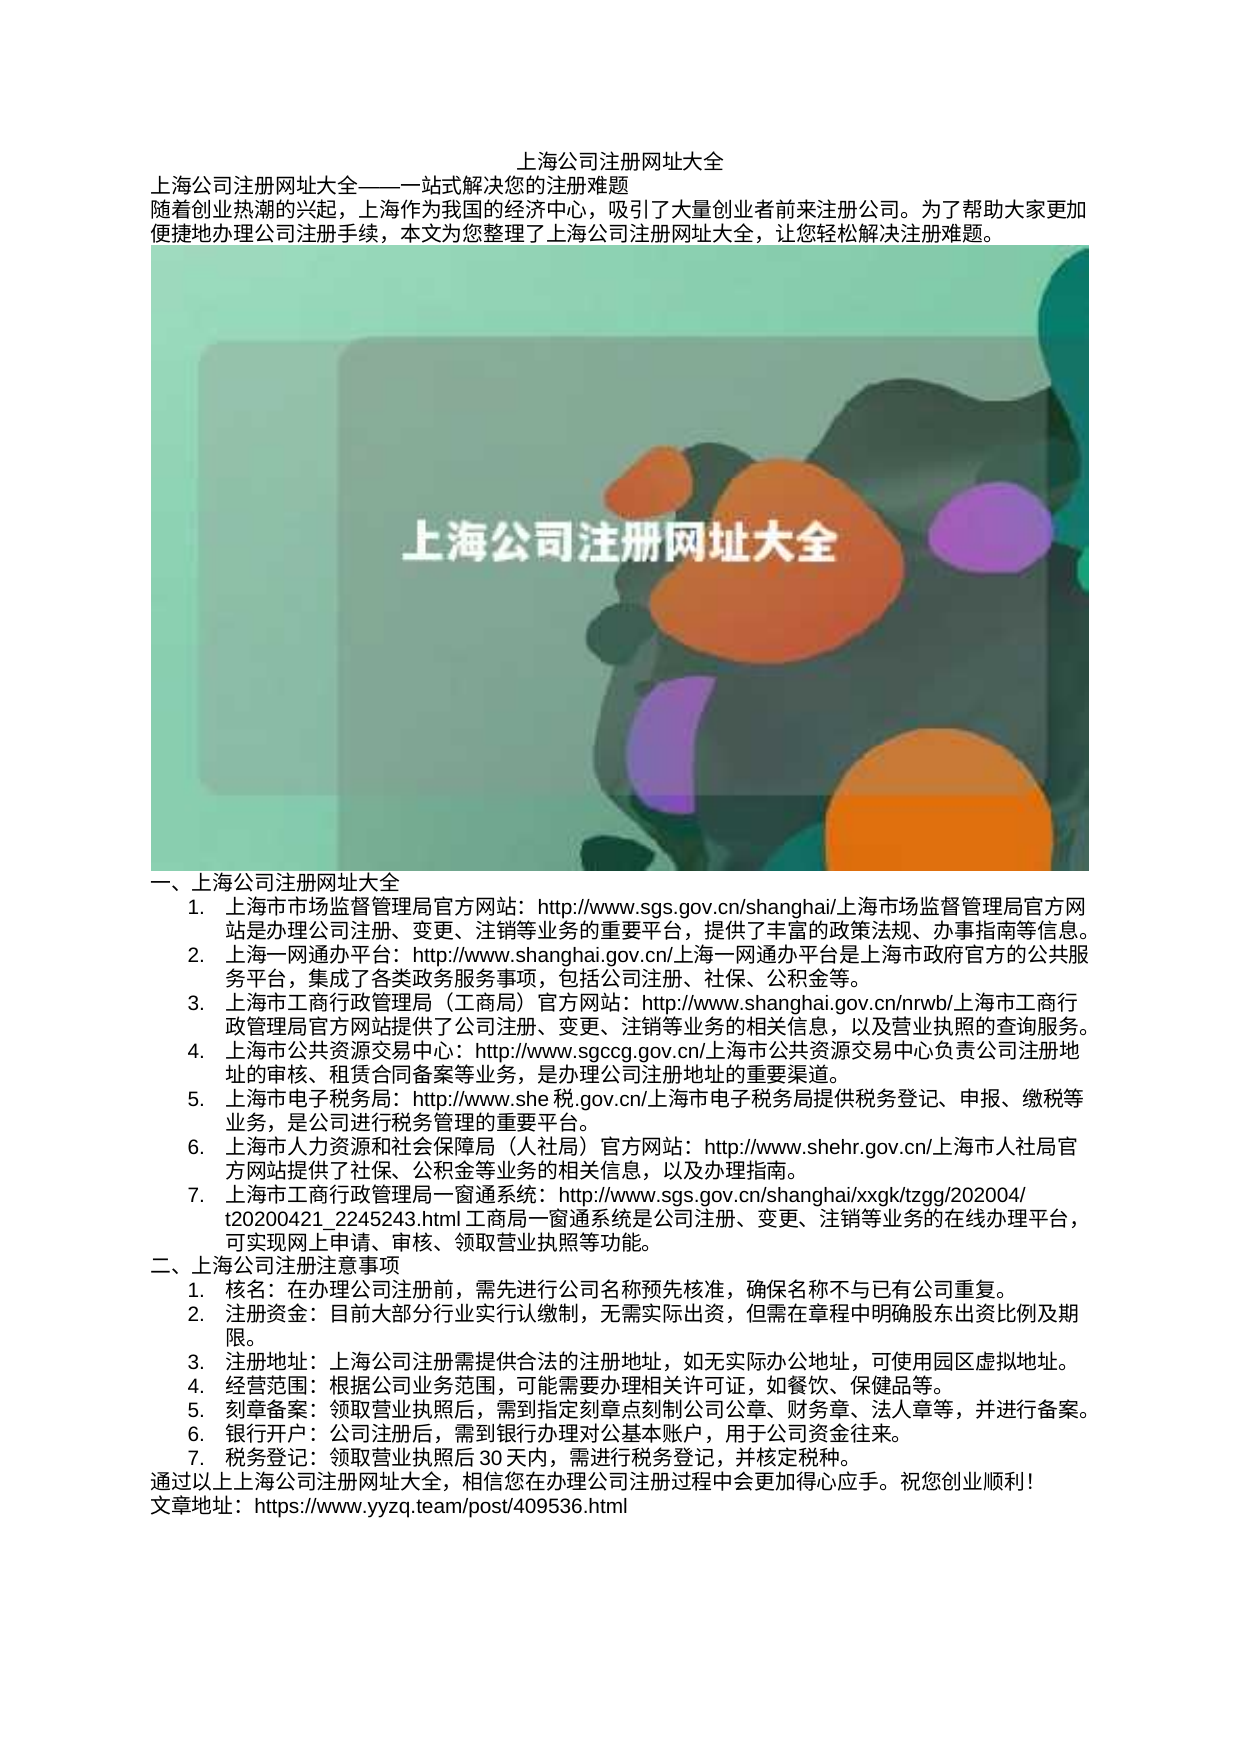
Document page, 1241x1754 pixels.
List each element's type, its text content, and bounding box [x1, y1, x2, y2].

list 核名：在办理公司注册前，需先进行公司名称预先核准，确保名称不与已有公司重复。 [187, 1278, 1090, 1302]
list 税务登记：领取营业执照后30天内，需进行税务登记，并核定税种。 [187, 1446, 1090, 1470]
list 上海市工商行政管理局（工商局）官方网站：http://www.shanghai.gov.cn/nrwb/上海市工商行政管理局官方网站提供了公司注册、变更、注销等业务的相关信息，以及营业执照的查询服务。 [187, 991, 1090, 1039]
list 刻章备案：领取营业执照后，需到指定刻章点刻制公司公章、财务章、法人章等，并进行备案。 [187, 1398, 1090, 1422]
list 上海市公共资源交易中心：http://www.sgccg.gov.cn/上海市公共资源交易中心负责公司注册地址的审核、租赁合同备案等业务，是办理公司注册地址的重要渠道。 [187, 1039, 1090, 1087]
list 注册地址：上海公司注册需提供合法的注册地址，如无实际办公地址，可使用园区虚拟地址。 [187, 1350, 1090, 1374]
text 通过以上上海公司注册网址大全，相信您在办理公司注册过程中会更加得心应手。祝您创业顺利！ [150, 1470, 1090, 1494]
list 上海市市场监督管理局官方网站：http://www.sgs.gov.cn/shanghai/上海市场监督管理局官方网站是办理公司注册、变更、注销等业务的重要平台，提供了丰富的政策法规、办事指南等信息。 [187, 895, 1090, 943]
text 上海公司注册网址大全 [150, 150, 1090, 174]
picture [151, 245, 1089, 871]
list 注册资金：目前大部分行业实行认缴制，无需实际出资，但需在章程中明确股东出资比例及期限。 [187, 1302, 1090, 1350]
list 银行开户：公司注册后，需到银行办理对公基本账户，用于公司资金往来。 [187, 1422, 1090, 1446]
list 上海一网通办平台：http://www.shanghai.gov.cn/上海一网通办平台是上海市政府官方的公共服务平台，集成了各类政务服务事项，包括公司注册、社保、公积金等。 [187, 943, 1090, 991]
list 经营范围：根据公司业务范围，可能需要办理相关许可证，如餐饮、保健品等。 [187, 1374, 1090, 1398]
text 文章地址：https://www.yyzq.team/post/409536.html [150, 1494, 1090, 1518]
text 上海公司注册网址大全——一站式解决您的注册难题 [150, 174, 1090, 198]
list 上海市人力资源和社会保障局（人社局）官方网站：http://www.shehr.gov.cn/上海市人社局官方网站提供了社保、公积金等业务的相关信息，以及办理指南。 [187, 1134, 1090, 1182]
list 上海市工商行政管理局一窗通系统：http://www.sgs.gov.cn/shanghai/xxgk/tzgg/202004/t20200421_2245243.html工商局一窗通系统是公司注册、变更、注销等业务的在线办理平台，可实现网上申请、审核、领取营业执照等功能。 [187, 1182, 1090, 1254]
list 上海市电子税务局：http://www.she税.gov.cn/上海市电子税务局提供税务登记、申报、缴税等业务，是公司进行税务管理的重要平台。 [187, 1087, 1090, 1134]
text 二、上海公司注册注意事项 [150, 1254, 1090, 1278]
text 随着创业热潮的兴起，上海作为我国的经济中心，吸引了大量创业者前来注册公司。为了帮助大家更加便捷地办理公司注册手续，本文为您整理了上海公司注册网址大全，让您轻松解决注册难题。 [150, 198, 1090, 246]
text 一、上海公司注册网址大全 [150, 871, 1090, 895]
